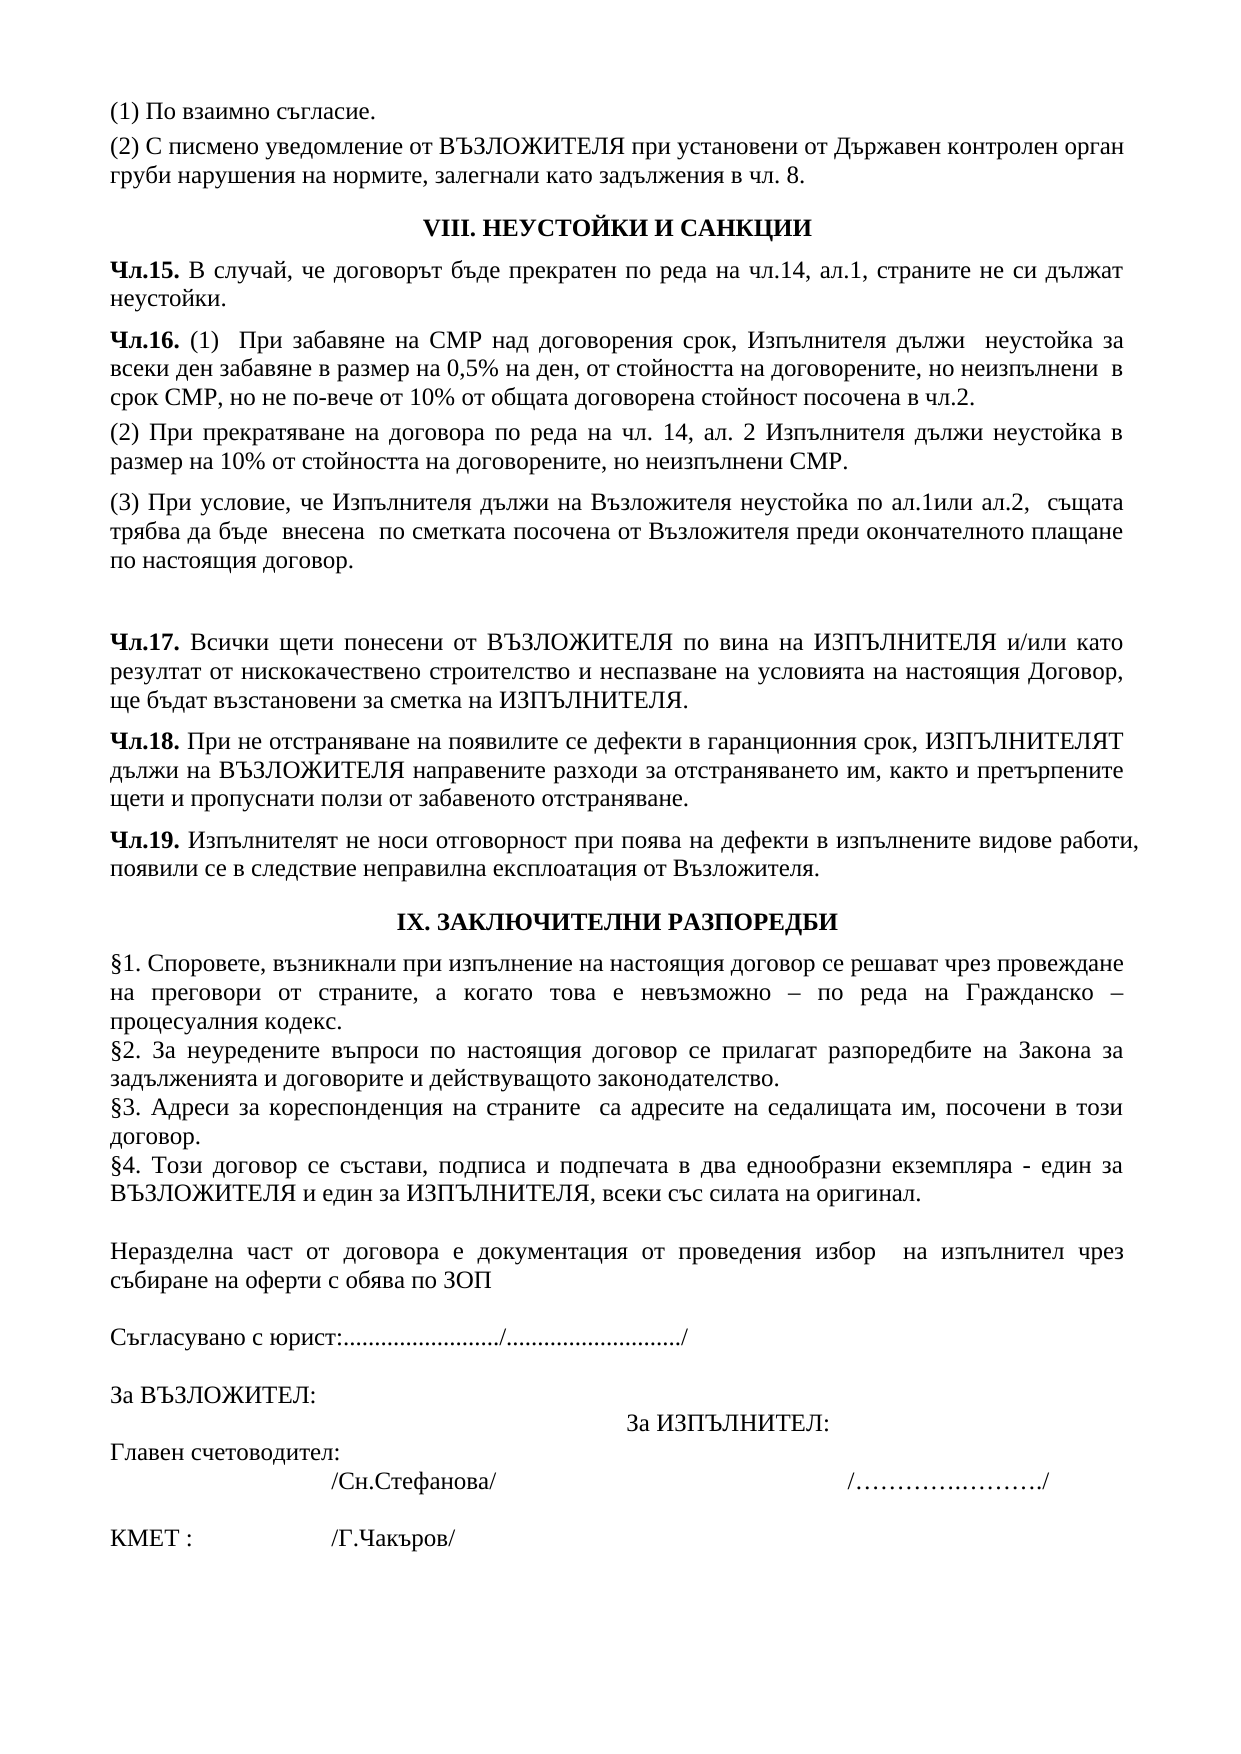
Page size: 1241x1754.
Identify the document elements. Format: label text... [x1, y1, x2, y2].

text За ИЗПЪЛНИТЕЛ: [552, 1408, 1125, 1437]
text (2) При прекратяване на договора по реда на чл. 14, ал. 2 Изпълнителя дължи неустойка в размер на 10% от стойността на договорените, но неизпълнени СМР. [110, 417, 1125, 475]
text Чл.15. В случай, че договорът бъде прекратен по реда на чл.14, ал.1, страните не си дължат неустойки. [110, 255, 1125, 312]
text IХ. ЗАКЛЮЧИТЕЛНИ РАЗПОРЕДБИ [110, 907, 1125, 936]
text VІІІ. НЕУСТОЙКИ И САНКЦИИ [110, 213, 1125, 242]
text Главен счетоводител: [110, 1437, 1125, 1466]
text §3. Адреси за кореспонденция на страните са адресите на седалищата им, посочени в този договор. [110, 1092, 1125, 1150]
text (3) При условие, че Изпълнителя дължи на Възложителя неустойка по ал.1или ал.2, същата трябва да бъде внесена по сметката посочена от Възложителя преди окончателното плащане по настоящия договор. [110, 487, 1125, 573]
text За ВЪЗЛОЖИТЕЛ: [110, 1380, 1125, 1408]
text §1. Споровете, възникнали при изпълнение на настоящия договор се решават чрез провеждане на преговори от страните, а когато това е невъзможно – по реда на Гражданско – процесуалния кодекс. [110, 948, 1125, 1035]
text Неразделна част от договора е документация от проведения избор на изпълнител чрез събиране на оферти с обява по ЗОП [110, 1236, 1125, 1293]
text /Сн.Стефанова/ /………….………./ [110, 1466, 1125, 1495]
text §2. За неуредените въпроси по настоящия договор се прилагат разпоредбите на Закона за задълженията и договорите и действуващото законодателство. [110, 1035, 1125, 1092]
text (1) По взаимно съгласие. [110, 96, 1125, 125]
text Чл.17. Всички щети понесени от ВЪЗЛОЖИТЕЛЯ по вина на ИЗПЪЛНИТЕЛЯ и/или като резултат от нискокачествено строителство и неспазване на условията на настоящия Договор, ще бъдат възстановени за сметка на ИЗПЪЛНИТЕЛЯ. [110, 627, 1125, 713]
text Чл.18. При не отстраняване на появилите се дефекти в гаранционния срок, ИЗПЪЛНИТЕЛЯТ дължи на ВЪЗЛОЖИТЕЛЯ направените разходи за отстраняването им, както и претърпените щети и пропуснати ползи от забавеното отстраняване. [110, 726, 1125, 812]
text Съгласувано с юрист:........................./............................/ [110, 1322, 1125, 1351]
text Чл.19. Изпълнителят не носи отговорност при поява на дефекти в изпълнените видове работи, появили се в следствие неправилна експлоатация от Възложителя. [110, 825, 1141, 882]
text Чл.16. (1) При забавяне на СМР над договорения срок, Изпълнителя дължи неустойка за всеки ден забавяне в размер на 0,5% на ден, от стойността на договорените, но неизпълнени в срок СМР, но не по-вече от 10% от общата договорена стойност посочена в чл.2. [110, 325, 1125, 411]
text КМЕТ : /Г.Чакъров/ [110, 1523, 1125, 1552]
text §4. Този договор се състави, подписа и подпечата в два еднообразни екземпляра - един за ВЪЗЛОЖИТЕЛЯ и един за ИЗПЪЛНИТЕЛЯ, всеки със силата на оригинал. [110, 1150, 1125, 1207]
text (2) С писмено уведомление от ВЪЗЛОЖИТЕЛЯ при установени от Държавен контролен орган груби нарушения на нормите, залегнали като задължения в чл. 8. [110, 131, 1125, 188]
